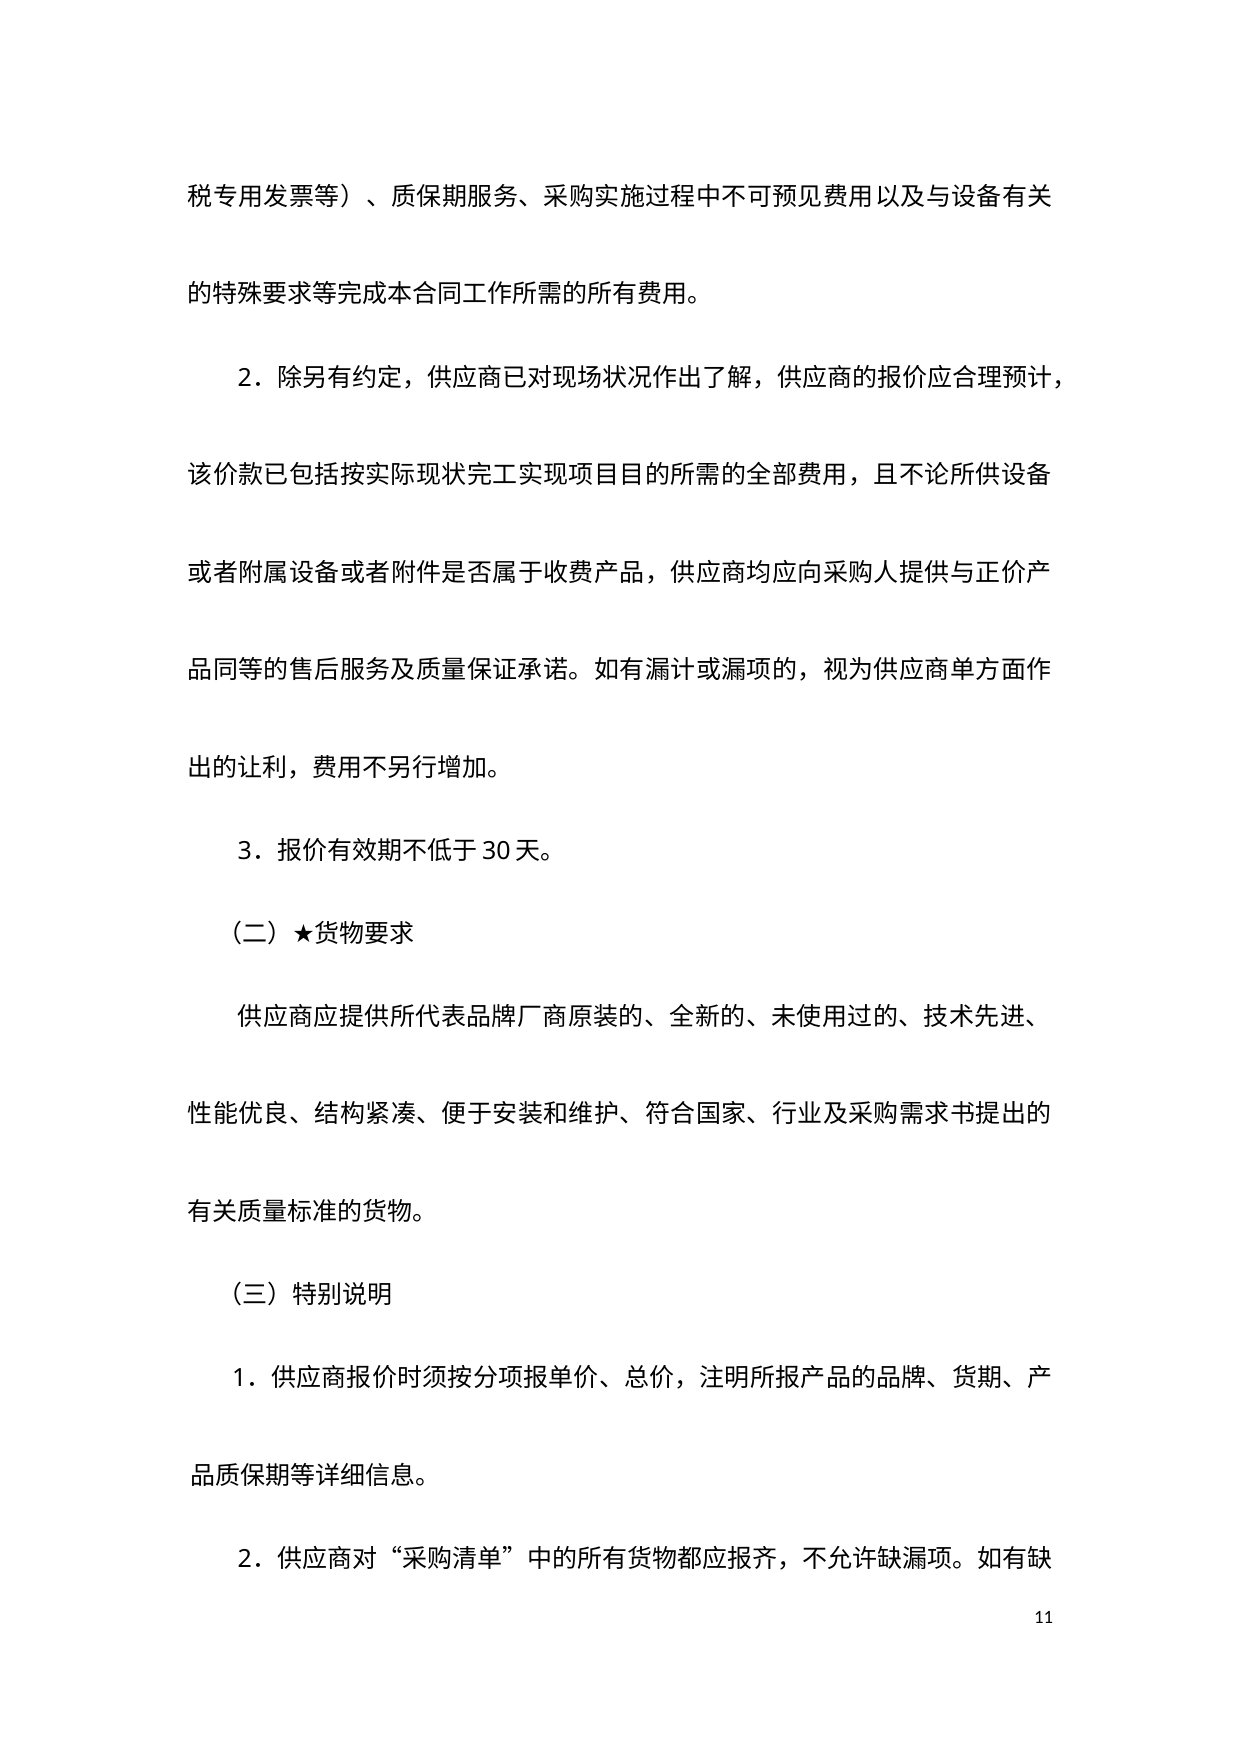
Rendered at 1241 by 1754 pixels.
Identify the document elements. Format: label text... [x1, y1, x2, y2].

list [187, 162, 1053, 324]
list 报价有效期不低于30天。 [187, 816, 1053, 881]
list 特别说明 [173, 1260, 1053, 1325]
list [187, 1524, 1053, 1589]
list ★货物要求 [173, 899, 1053, 964]
list 除另有约定，供应商已对现场状况作出了解，供应商的报价应合理预计，该价款已包括按实际现状完工实现项目目的所需的全部费用，且不论所供设备或者附属设备或者附件是否属于收费产品，供应商均应向采购人提供与正价产品同等的售后服务及质量保证承诺。如有漏计或漏项的，视为供应商单方面作出的让利，费用不另行增加。 [187, 343, 1053, 798]
list 供应商报价时须按分项报单价、总价，注明所报产品的品牌、货期、产品质保期等详细信息。 [190, 1343, 1053, 1506]
text 供应商应提供所代表品牌厂商原装的、全新的、未使用过的、技术先进、性能优良、结构紧凑、便于安装和维护、符合国家、行业及采购需求书提出的有关质量标准的货物。 [187, 982, 1053, 1242]
